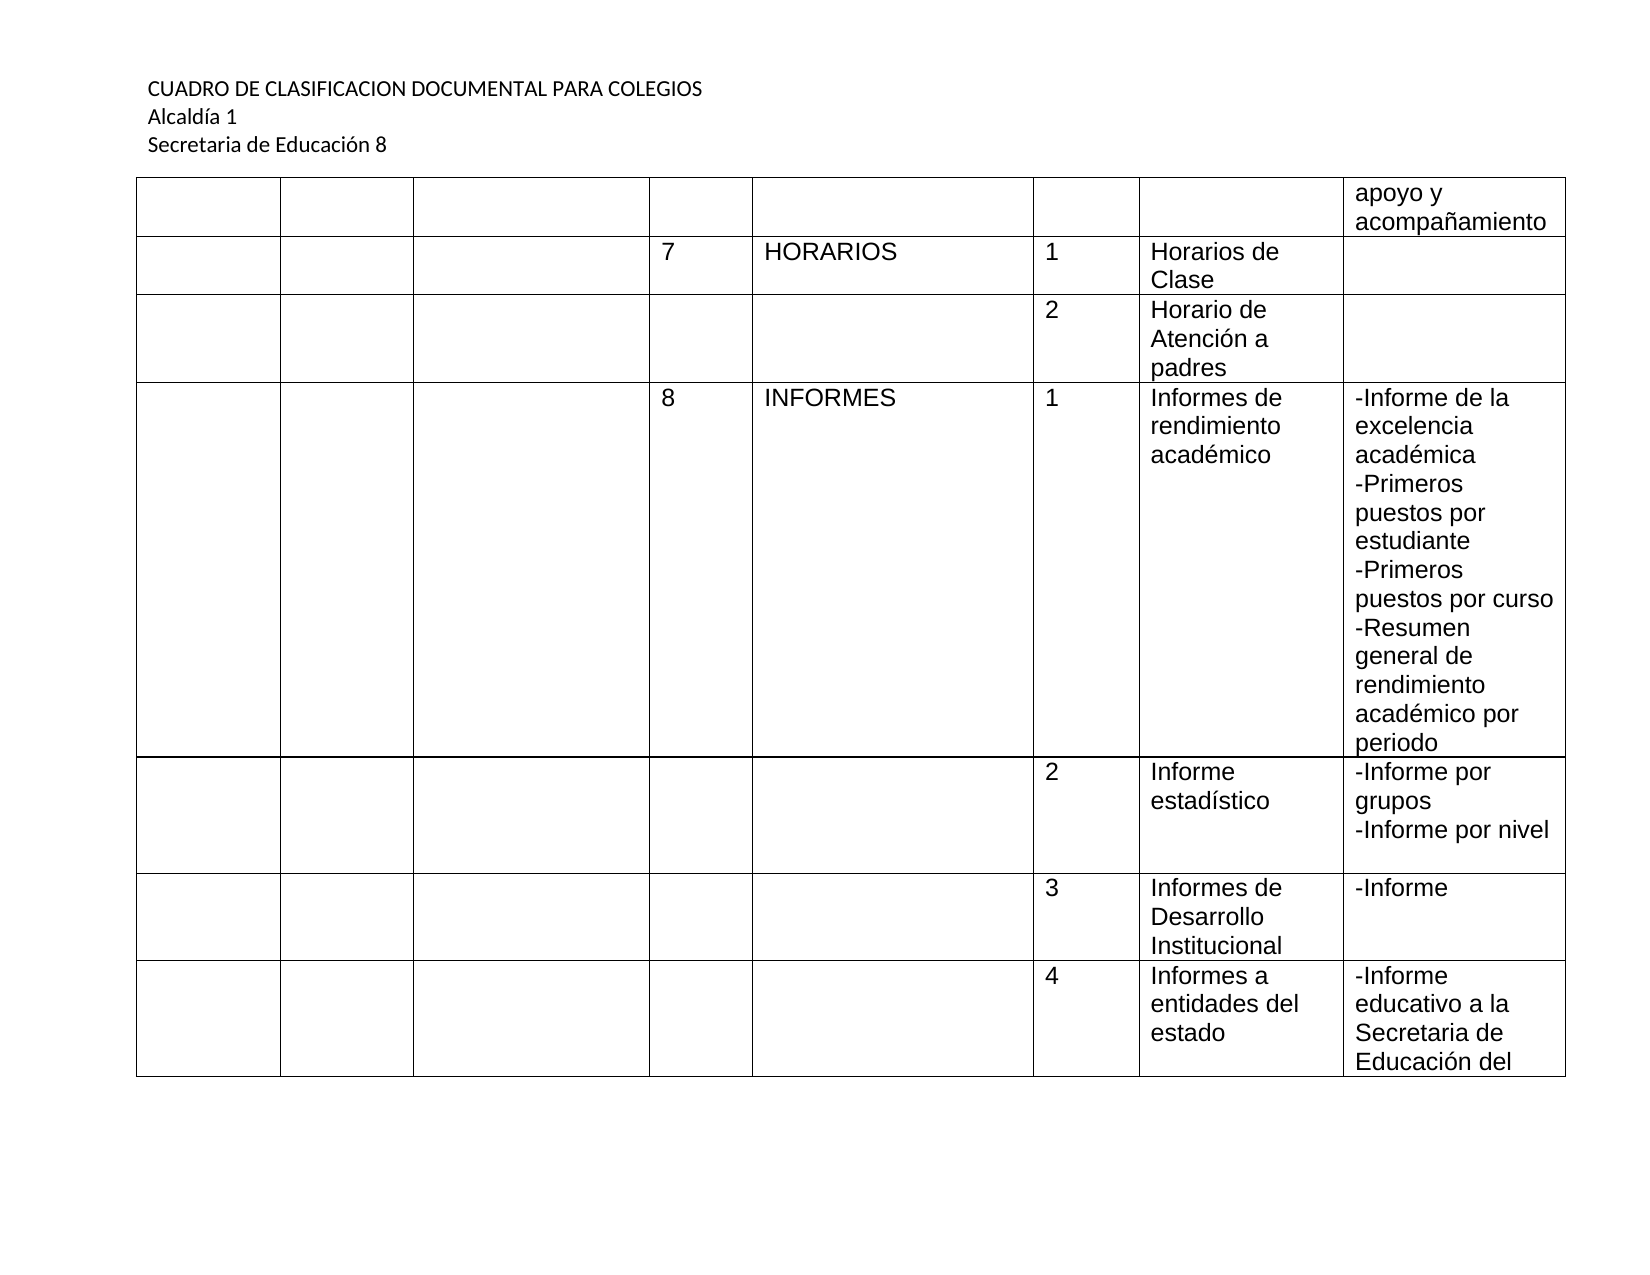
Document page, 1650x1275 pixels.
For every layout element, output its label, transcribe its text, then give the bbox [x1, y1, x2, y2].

table_cell [281, 383, 413, 756]
table_cell [137, 383, 280, 756]
table_cell [137, 758, 280, 872]
table_cell -Informe por grupos -Informe por nivel [1344, 758, 1565, 872]
table_cell [414, 178, 649, 236]
table_cell [1344, 237, 1565, 294]
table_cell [753, 178, 1033, 236]
table_cell [281, 758, 413, 872]
table_cell [137, 178, 280, 236]
table_cell HORARIOS [753, 237, 1033, 294]
table_cell [281, 874, 413, 960]
table_cell INFORMES [753, 383, 1033, 756]
table_cell [650, 961, 752, 1076]
table_cell [414, 874, 649, 960]
table_cell [137, 961, 280, 1076]
table_cell [281, 237, 413, 294]
table_cell [753, 961, 1033, 1076]
table_cell [137, 874, 280, 960]
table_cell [1140, 961, 1343, 1076]
table_cell [281, 961, 413, 1076]
table_cell [1140, 178, 1343, 236]
table_cell [414, 295, 649, 382]
table_cell Horario de Atención a padres [1140, 295, 1343, 382]
table_cell [281, 295, 413, 382]
table_cell 1 [1034, 383, 1139, 756]
table_cell 1 [1034, 237, 1139, 294]
table_cell 4 [1034, 961, 1139, 1076]
table_cell 2 [1034, 758, 1139, 872]
table_cell [281, 178, 413, 236]
table_cell [414, 237, 649, 294]
table_cell Horarios de Clase [1140, 237, 1343, 294]
table_cell [1034, 178, 1139, 236]
table_cell [650, 295, 752, 382]
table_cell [1344, 178, 1565, 236]
table_cell [414, 383, 649, 756]
table_cell [137, 237, 280, 294]
table_cell Informe estadístico [1140, 758, 1343, 872]
table_cell -Informe de la excelencia académica -Primeros puestos por estudiante -Primeros puestos por curso -Resumen general de rendimiento académico por periodo [1344, 383, 1565, 756]
table_cell [414, 961, 649, 1076]
table_cell [650, 758, 752, 872]
table_cell [1344, 295, 1565, 382]
table_cell [753, 295, 1033, 382]
table_cell 8 [650, 383, 752, 756]
table_cell [137, 295, 280, 382]
table_cell 7 [650, 237, 752, 294]
table_cell Informes de rendimiento académico [1140, 383, 1343, 756]
table_cell [414, 758, 649, 872]
table_cell Informes de Desarrollo Institucional [1140, 874, 1343, 960]
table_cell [1344, 961, 1565, 1076]
table_cell -Informe [1344, 874, 1565, 960]
table_cell 2 [1034, 295, 1139, 382]
table_cell [753, 758, 1033, 872]
table_cell 6 [650, 178, 752, 236]
table_cell [753, 874, 1033, 960]
table_cell 3 [1034, 874, 1139, 960]
table_cell [650, 874, 752, 960]
